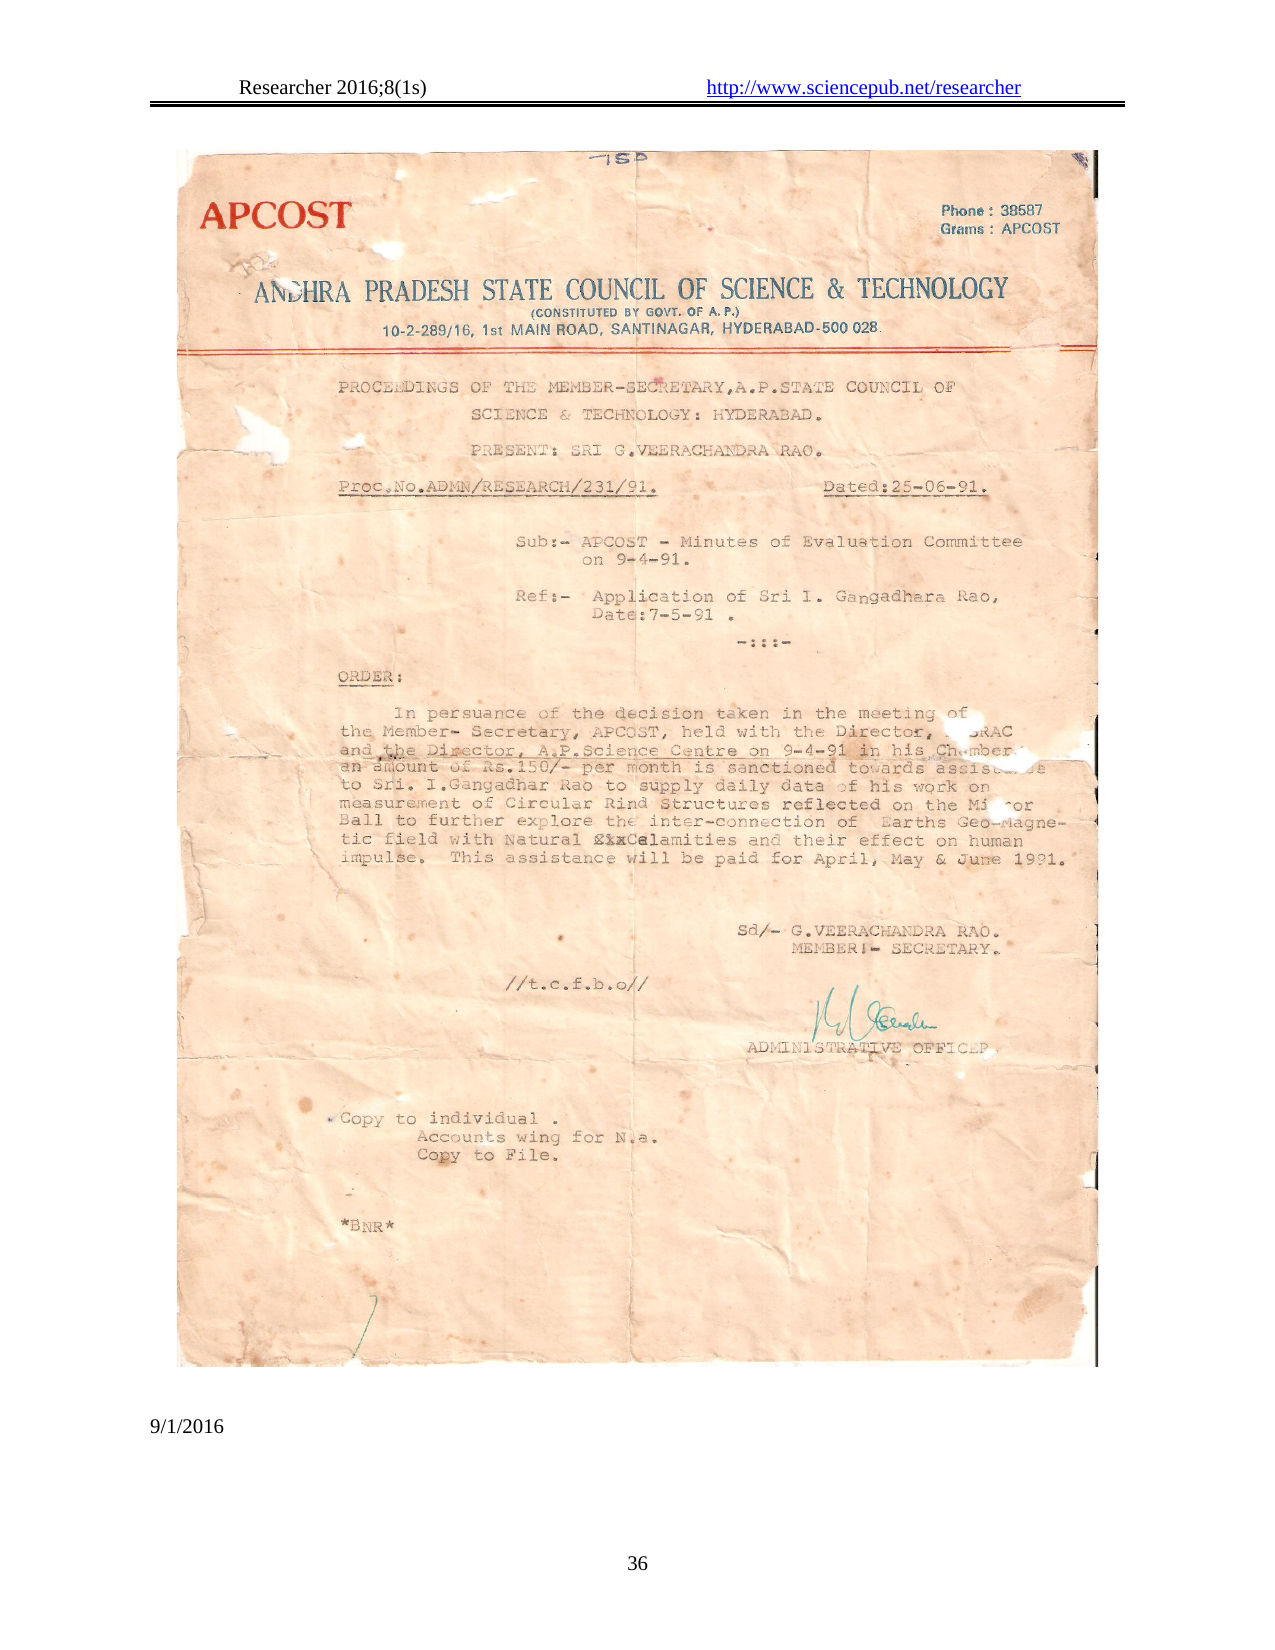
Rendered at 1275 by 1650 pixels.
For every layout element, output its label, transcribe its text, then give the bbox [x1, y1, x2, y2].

picture [176, 150, 1099, 1367]
text 9/1/2016 [150, 1414, 1125, 1438]
